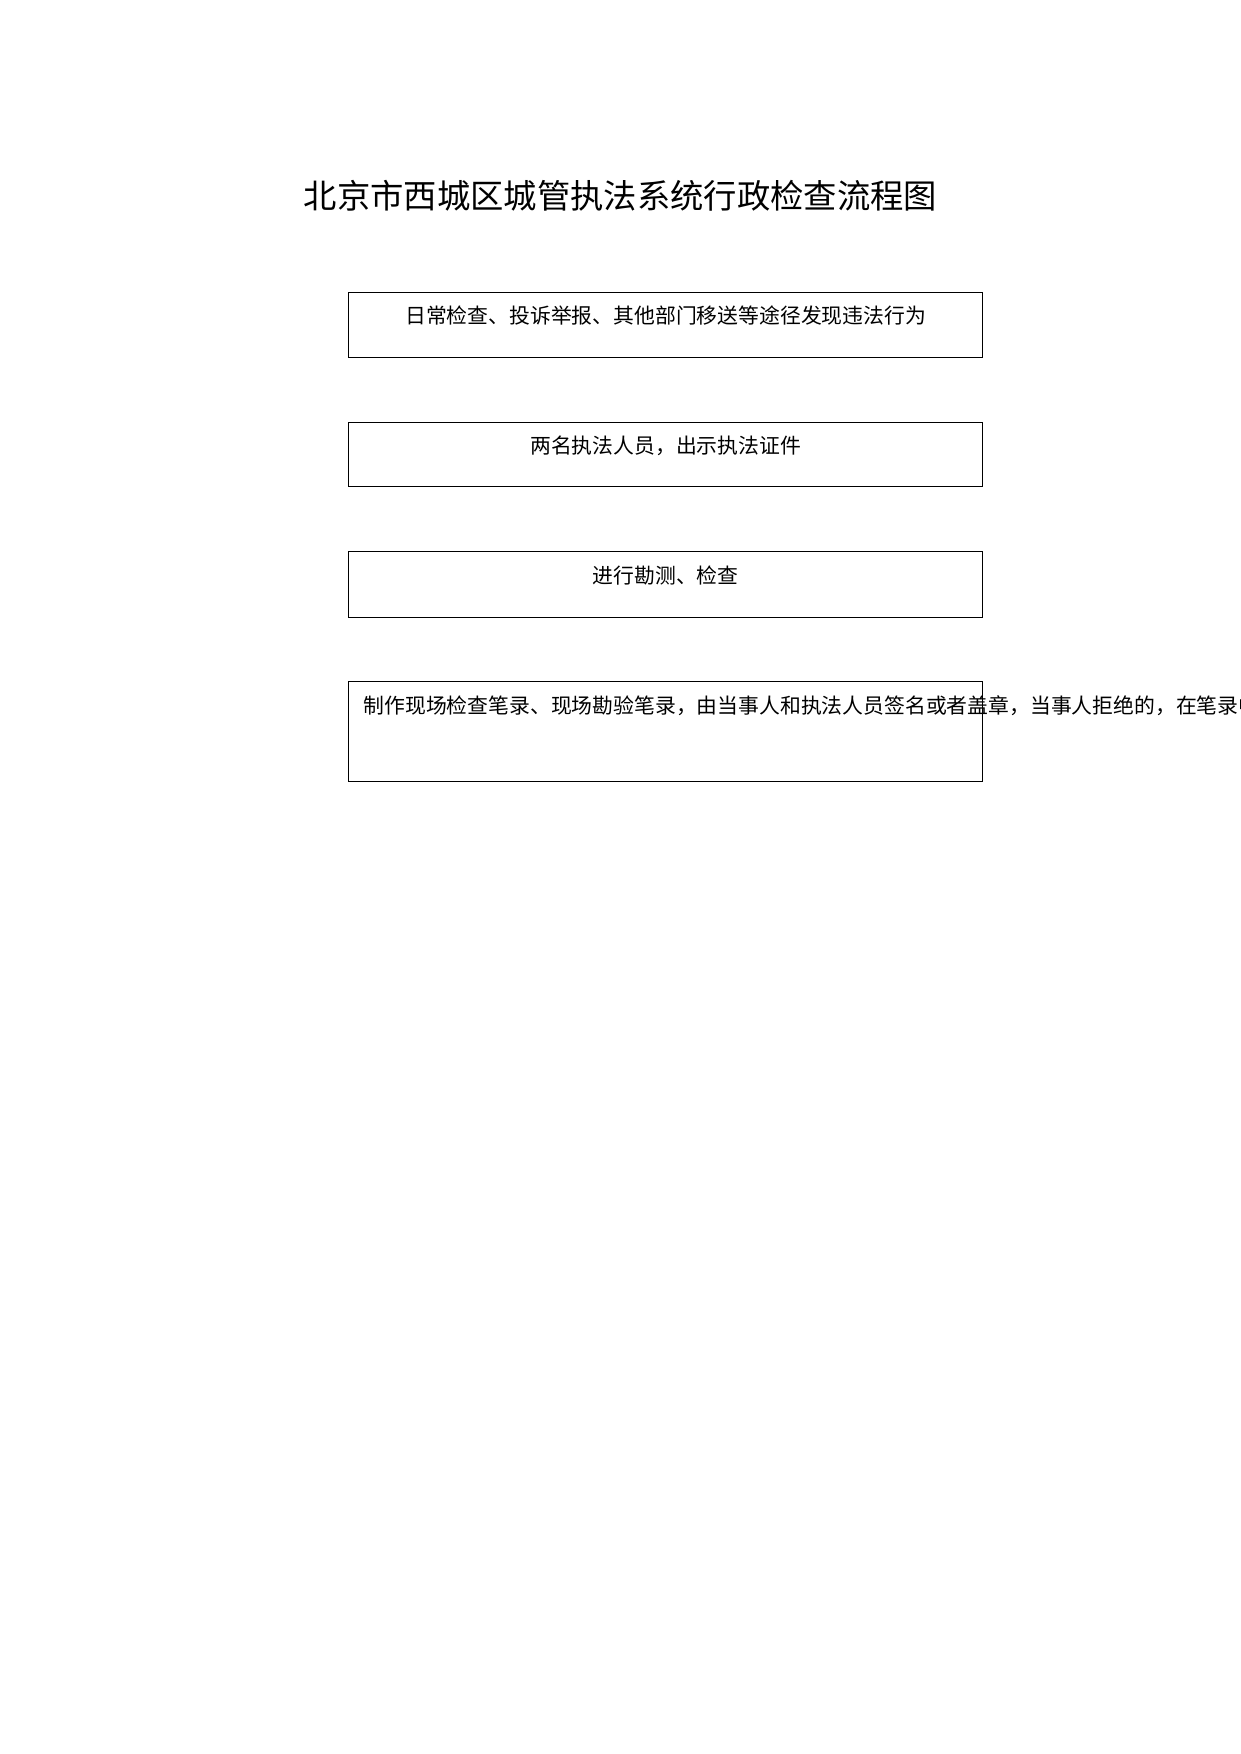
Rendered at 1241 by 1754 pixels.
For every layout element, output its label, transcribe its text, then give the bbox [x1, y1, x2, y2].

text 北京市西城区城管执法系统行政检查流程图 [187, 162, 1053, 227]
